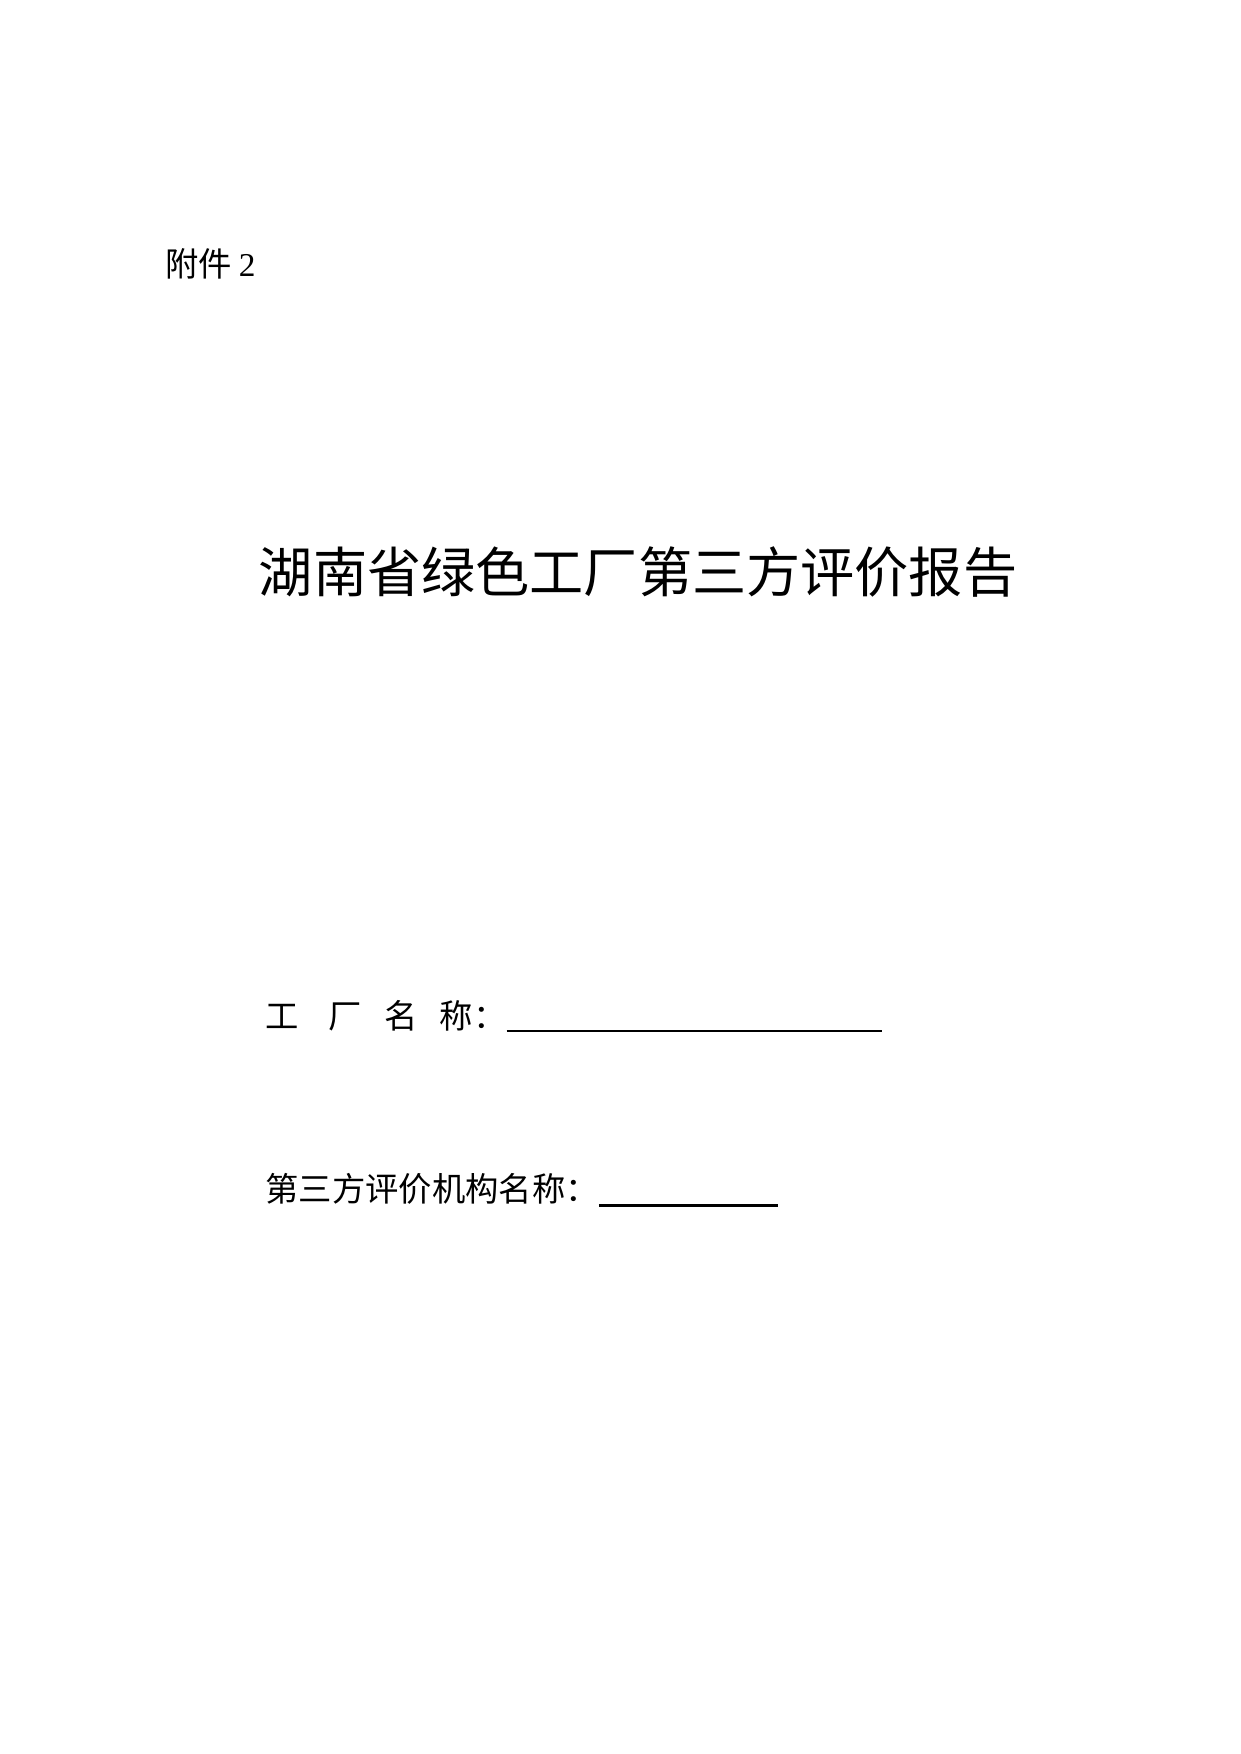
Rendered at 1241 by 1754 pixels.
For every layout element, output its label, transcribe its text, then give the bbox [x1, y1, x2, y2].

text 湖南省绿色工厂第三方评价报告 [165, 520, 1110, 617]
text 工 厂 名 称： [165, 981, 1110, 1046]
text 第三方评价机构名称： [165, 1154, 1110, 1219]
text 附件2 [165, 230, 1110, 295]
